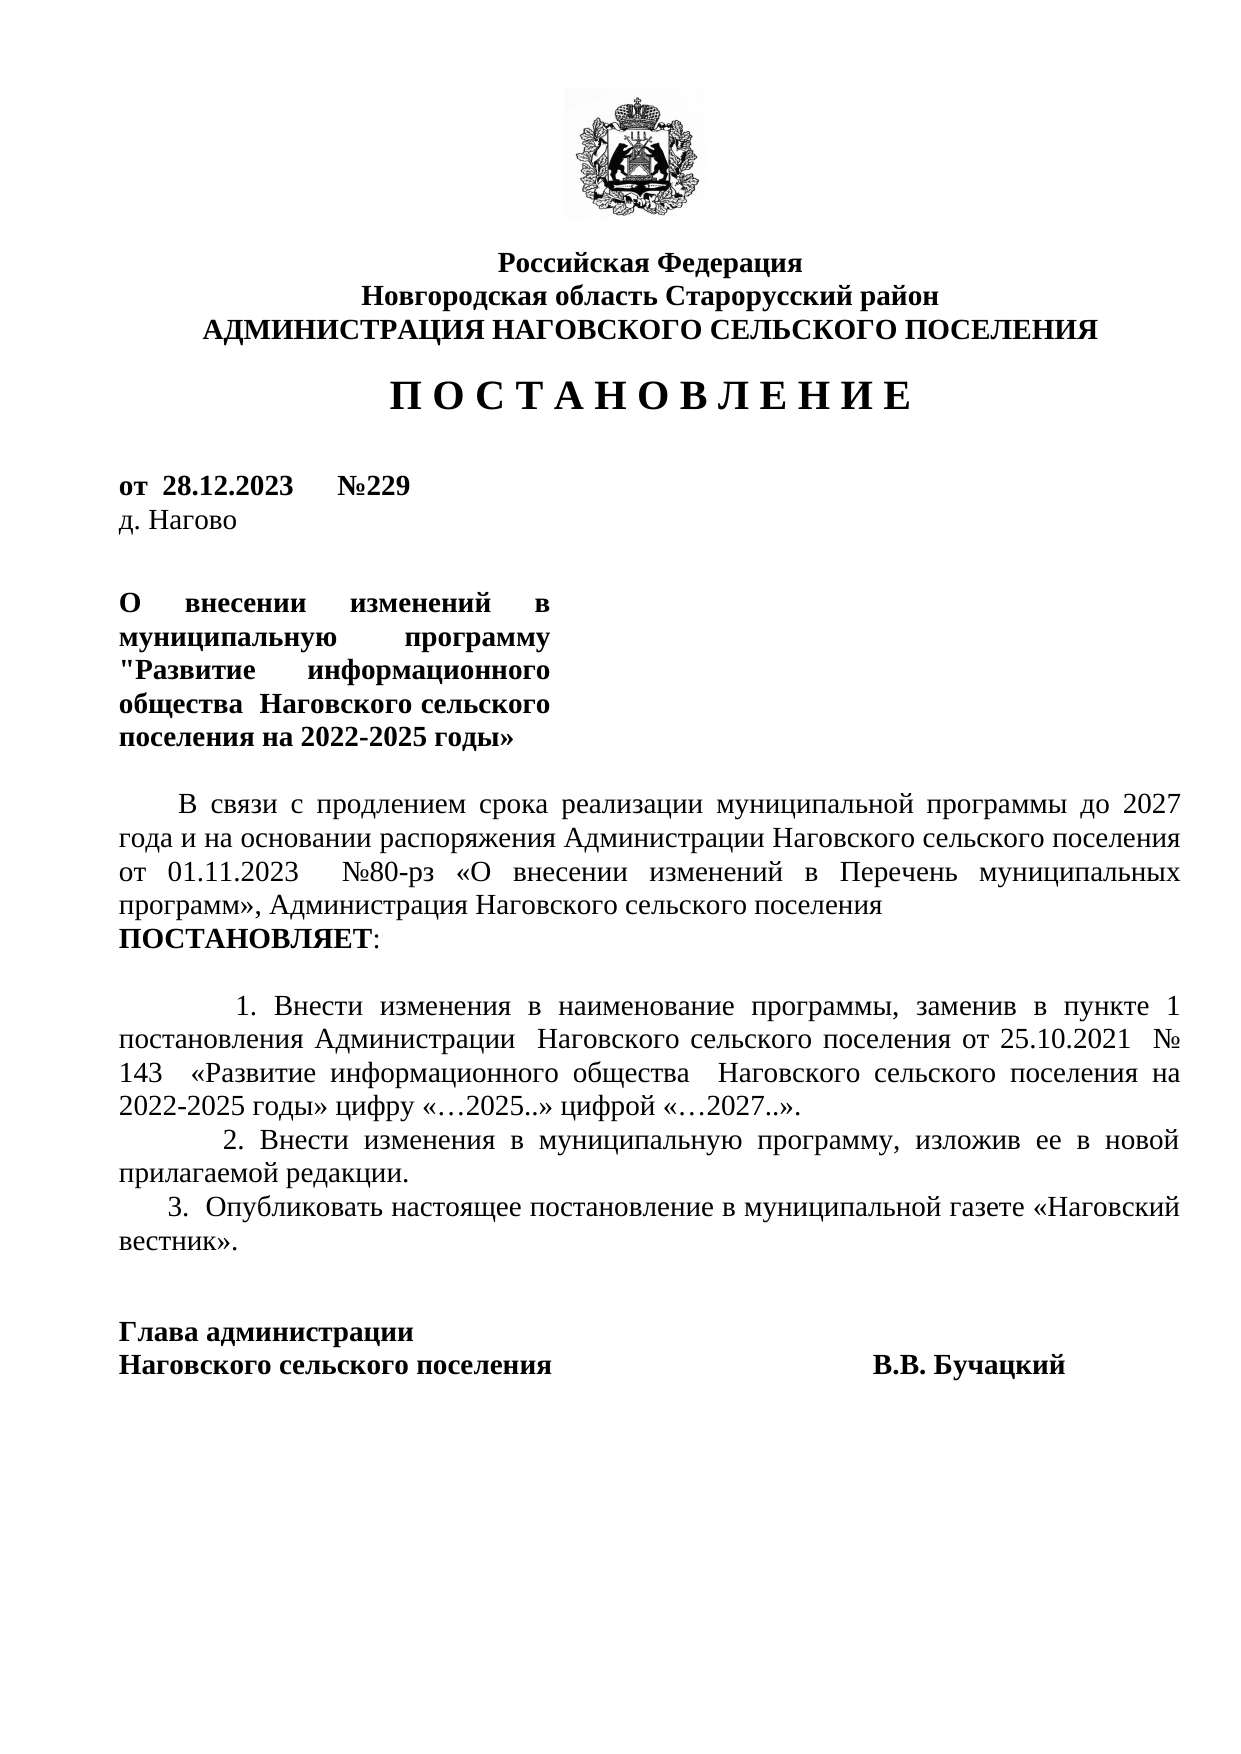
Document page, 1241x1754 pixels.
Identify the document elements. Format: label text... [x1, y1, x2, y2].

text Глава администрации [119, 1314, 1182, 1347]
text 3. Опубликовать настоящее постановление в муниципальной газете «Наговский вестник». [119, 1189, 1182, 1256]
text В связи с продлением срока реализации муниципальной программы до 2027 года и на основании распоряжения Администрации Наговского сельского поселения от 01.11.2023 №80-рз «О внесении изменений в Перечень муниципальных программ», Администрация Наговского сельского поселения [119, 787, 1182, 921]
text д. Нагово [119, 502, 1182, 535]
text 1. Внести изменения в наименование программы, заменив в пункте 1 постановления Администрации Наговского сельского поселения от 25.10.2021 № 143 «Развитие информационного общества Наговского сельского поселения на 2022-2025 годы» цифру «…2025..» цифрой «…2027..». [119, 988, 1182, 1122]
text Наговского сельского поселения В.В. Бучацкий [119, 1347, 1182, 1381]
text Новгородская область Старорусский район [119, 278, 1182, 312]
picture [563, 88, 710, 221]
table_header О внесении изменений в муниципальную программу "Развитие информационного общества Наговского сельского поселения на 2022-2025 годы» [108, 585, 562, 753]
text от 28.12.2023 №229 [119, 468, 1182, 502]
text Российская Федерация [119, 245, 1182, 278]
text АДМИНИСТРАЦИЯ НАГОВСКОГО СЕЛЬСКОГО ПОСЕЛЕНИЯ [119, 312, 1182, 345]
text 2. Внести изменения в муниципальную программу, изложив ее в новой прилагаемой редакции. [119, 1122, 1182, 1189]
text П О С Т А Н О В Л Е Н И Е [119, 370, 1182, 418]
text ПОСТАНОВЛЯЕТ: [119, 921, 1182, 954]
